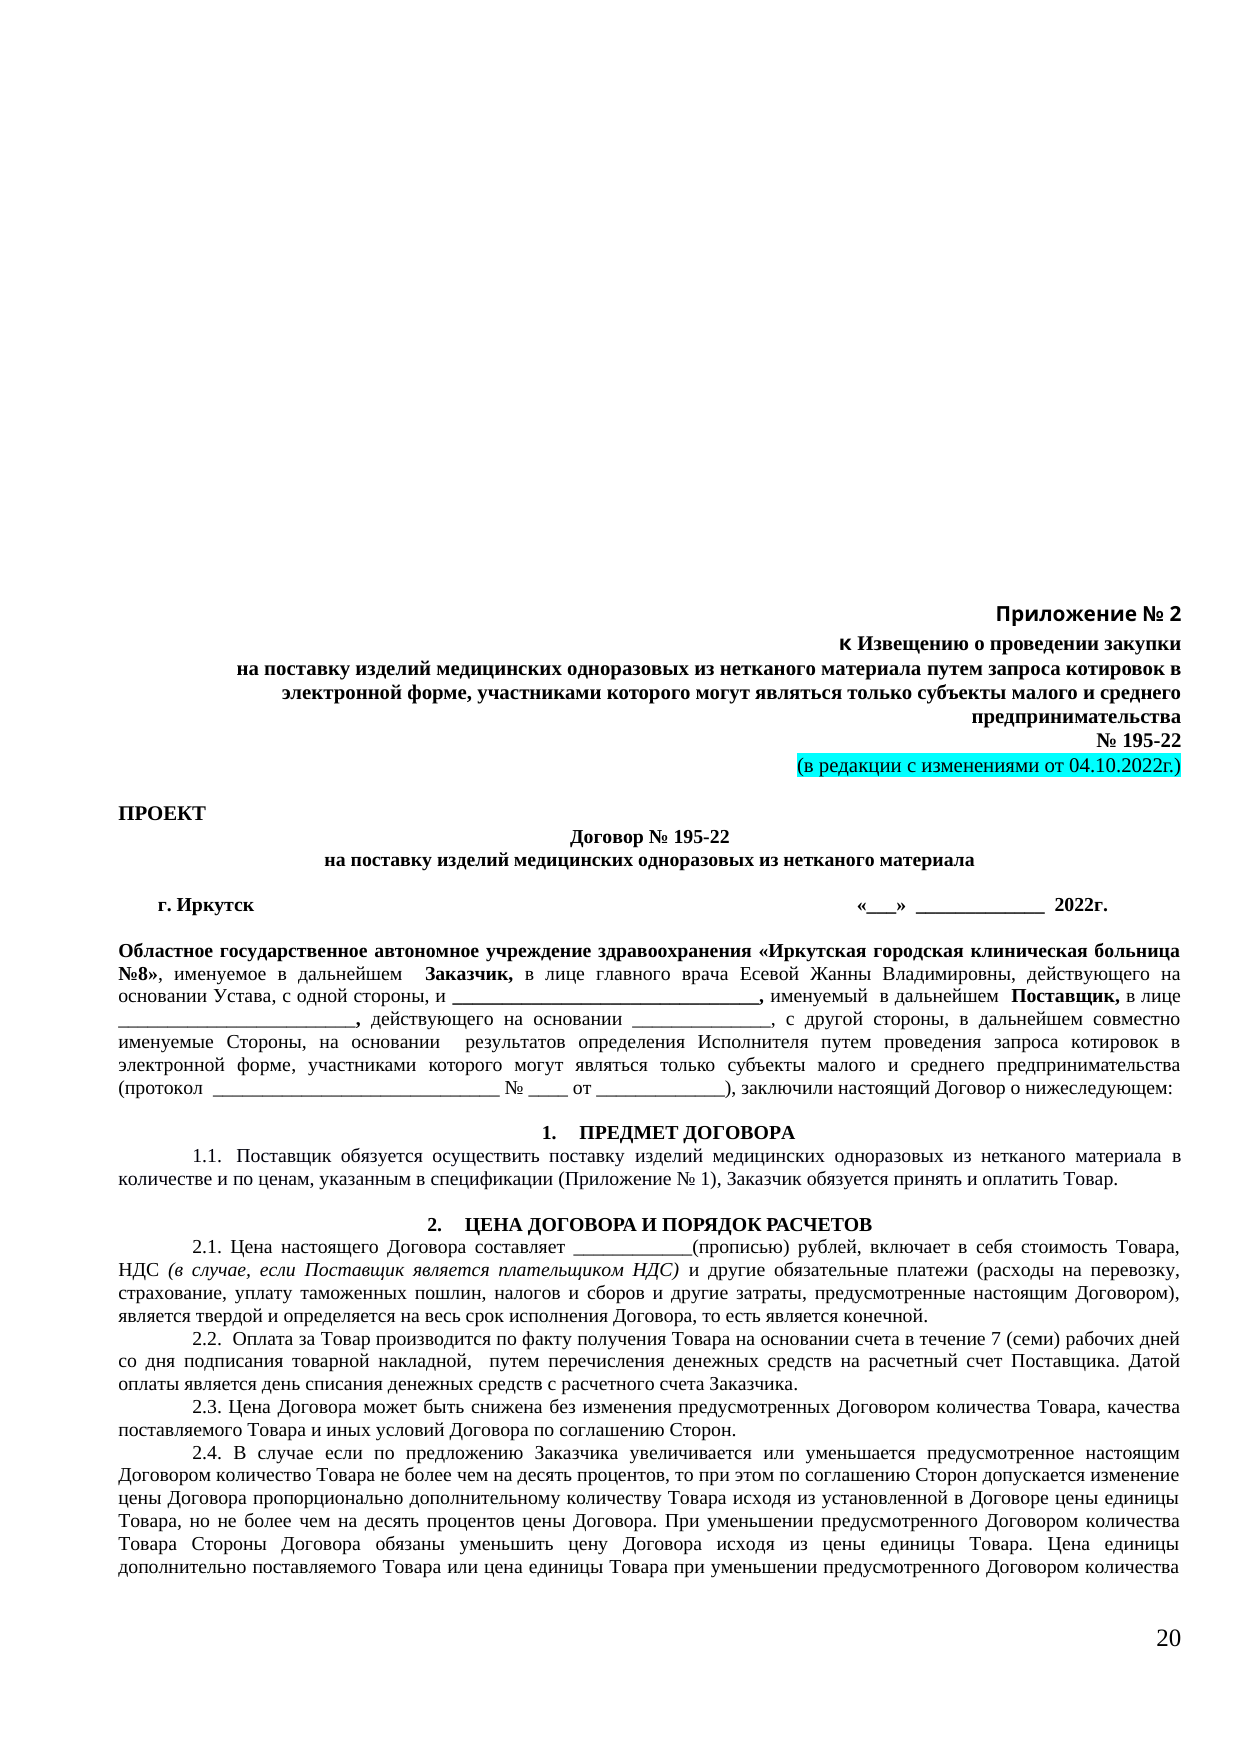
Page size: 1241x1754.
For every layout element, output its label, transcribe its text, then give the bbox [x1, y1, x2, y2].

text 2.2. Оплата за Товар производится по факту получения Товара на основании счета в течение 7 (семи) рабочих дней со дня подписания товарной накладной, путем перечисления денежных средств на расчетный счет Поставщика. Датой оплаты является день списания денежных средств с расчетного счета Заказчика. [118, 1327, 1181, 1395]
list ПРЕДМЕТ ДОГОВОРА [156, 1121, 1181, 1144]
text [118, 1441, 1181, 1577]
text 2.1. Цена настоящего Договора составляет ____________(прописью) рублей, включает в себя стоимость Товара, НДС (в случае, если Поставщик является плательщиком НДС) и другие обязательные платежи (расходы на перевозку, страхование, уплату таможенных пошлин, налогов и сборов и другие затраты, предусмотренные настоящим Договором), является твердой и определяется на весь срок исполнения Договора, то есть является конечной. [118, 1235, 1181, 1327]
text (в редакции с изменениями от 04.10.2022г.) [118, 752, 1181, 777]
text на поставку изделий медицинских одноразовых из нетканого материала путем запроса котировок в электронной форме, участниками которого могут являться только субъекты малого и среднего предпринимательства [118, 656, 1181, 728]
text 2.3. Цена Договора может быть снижена без изменения предусмотренных Договором количества Товара, качества поставляемого Товара и иных условий Договора по соглашению Сторон. [118, 1395, 1181, 1441]
text Приложение № 2 [118, 599, 1181, 628]
text № 195-22 [118, 728, 1181, 752]
list Поставщик обязуется осуществить поставку изделий медицинских одноразовых из нетканого материала в количестве и по ценам, указанным в спецификации (Приложение № 1), Заказчик обязуется принять и оплатить Товар. [118, 1144, 1181, 1190]
text Областное государственное автономное учреждение здравоохранения «Иркутская городская клиническая больница №8», именуемое в дальнейшем Заказчик, в лице главного врача Есевой Жанны Владимировны, действующего на основании Устава, с одной стороны, и _______________________________, именуемый в дальнейшем Поставщик, в лице ________________________, действующего на основании ______________, с другой стороны, в дальнейшем совместно именуемые Стороны, на основании результатов определения Исполнителя путем проведения запроса котировок в электронной форме, участниками которого могут являться только субъекты малого и среднего предпринимательства (протокол _____________________________ № ____ от _____________), заключили настоящий Договор о нижеследующем: [118, 939, 1181, 1098]
text ПРОЕКТ [118, 801, 1181, 825]
text г. Иркутск «___» _____________ 2022г. [118, 893, 1181, 916]
subtitle ЦЕНА ДОГОВОРА И ПОРЯДОК РАСЧЕТОВ [118, 1212, 1181, 1235]
text на поставку изделий медицинских одноразовых из нетканого материала [118, 847, 1181, 870]
title Договор № 195-22 [118, 825, 1181, 847]
text к Извещению о проведении закупки [118, 628, 1181, 656]
